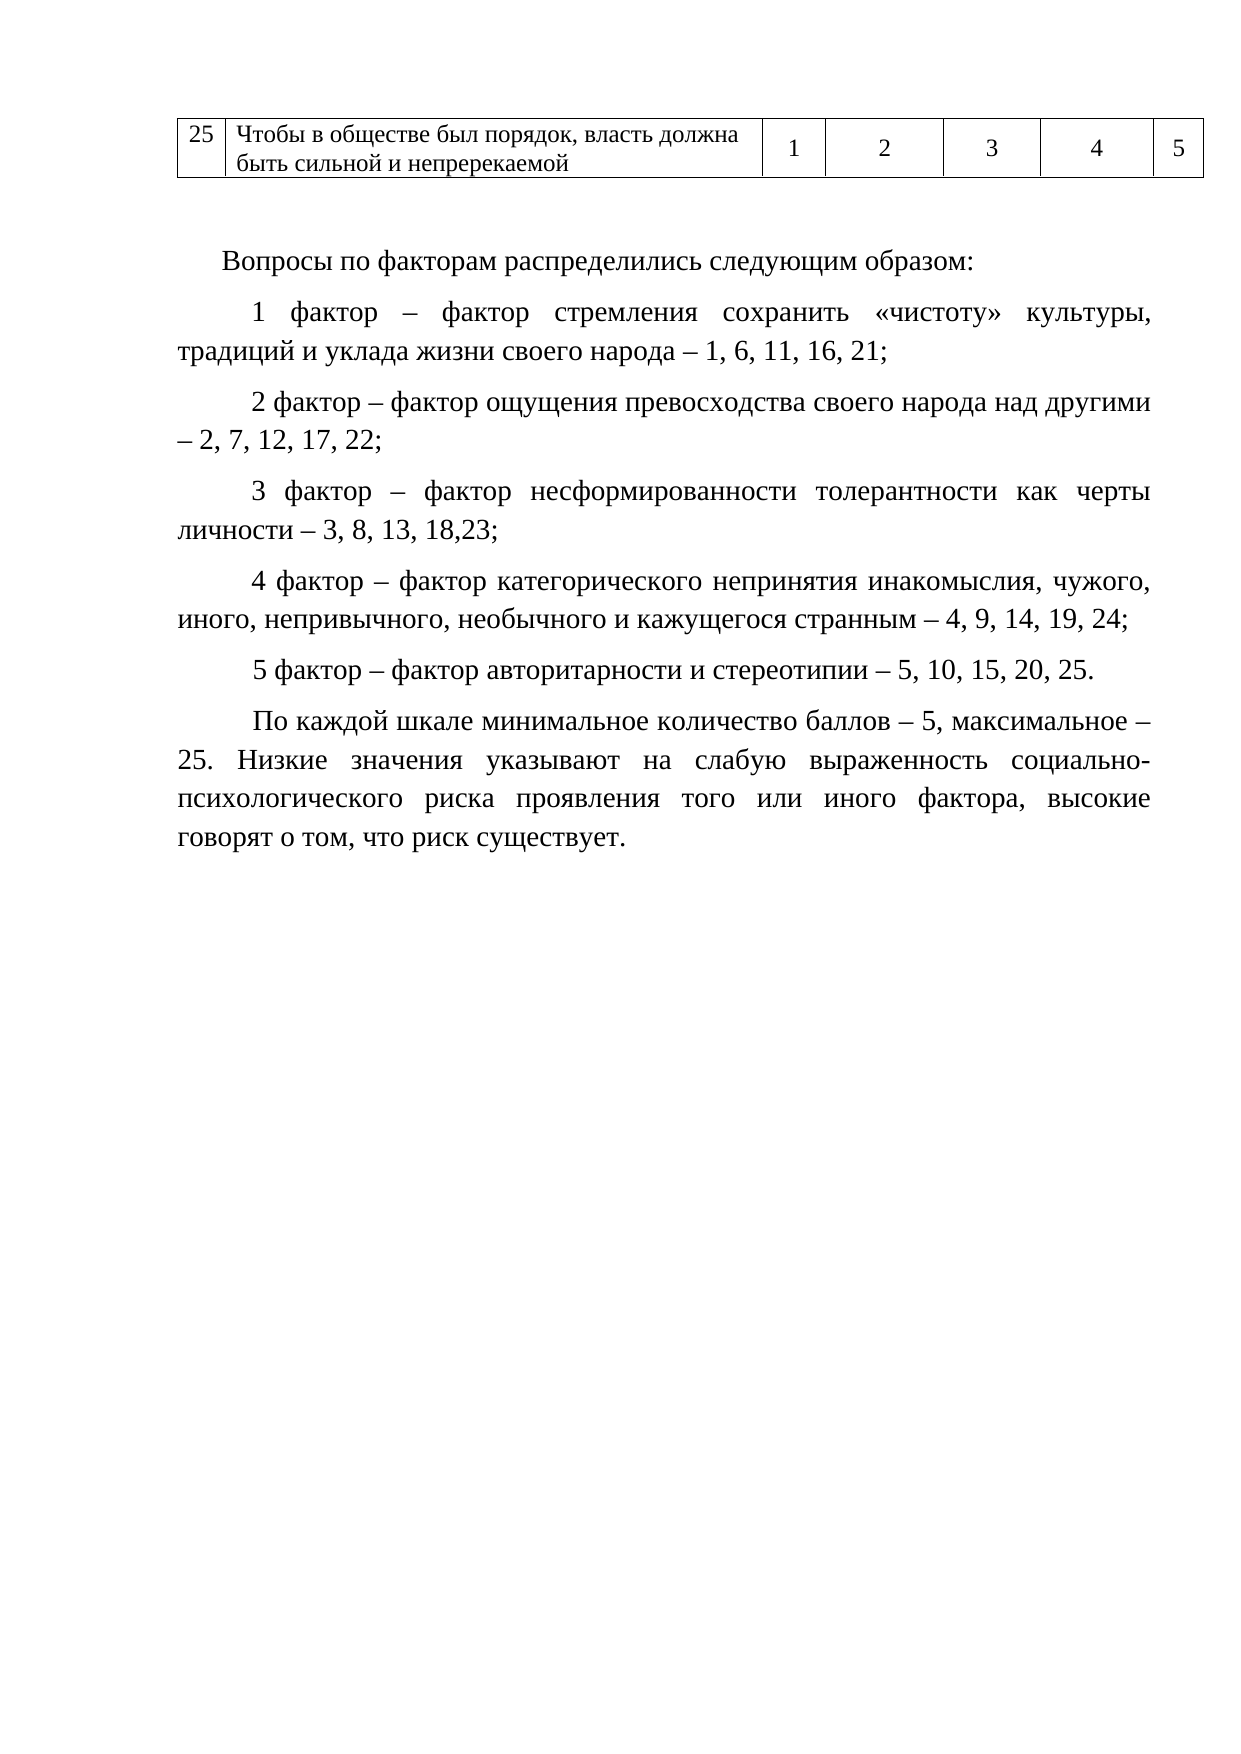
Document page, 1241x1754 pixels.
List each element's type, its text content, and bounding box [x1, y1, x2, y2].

text Вопросы по факторам распределились следующим образом: [177, 243, 1152, 277]
table_cell 2 [826, 119, 943, 176]
text По каждой шкале минимальное количество баллов – 5, максимальное – 25. Низкие значения указывают на слабую выраженность социально-психологического риска проявления того или иного фактора, высокие говорят о том, что риск существует. [177, 703, 1152, 853]
text 1 фактор – фактор стремления сохранить «чистоту» культуры, традиций и уклада жизни своего народа – 1, 6, 11, 16, 21; [177, 294, 1152, 366]
table_cell 1 [763, 119, 825, 176]
text 3 фактор – фактор несформированности толерантности как черты личности – 3, 8, 13, 18,23; [177, 473, 1152, 545]
table_cell 5 [1154, 119, 1203, 176]
table_cell 25 [178, 119, 225, 176]
text 2 фактор – фактор ощущения превосходства своего народа над другими – 2, 7, 12, 17, 22; [177, 384, 1152, 456]
table_cell Чтобы в обществе был порядок, власть должна быть сильной и непререкаемой [226, 119, 762, 176]
table_cell 3 [944, 119, 1040, 176]
table_cell 4 [1041, 119, 1153, 176]
text 4 фактор – фактор категорического непринятия инакомыслия, чужого, иного, непривычного, необычного и кажущегося странным – 4, 9, 14, 19, 24; [177, 563, 1152, 635]
text 5 фактор – фактор авторитарности и стереотипии – 5, 10, 15, 20, 25. [177, 652, 1152, 686]
